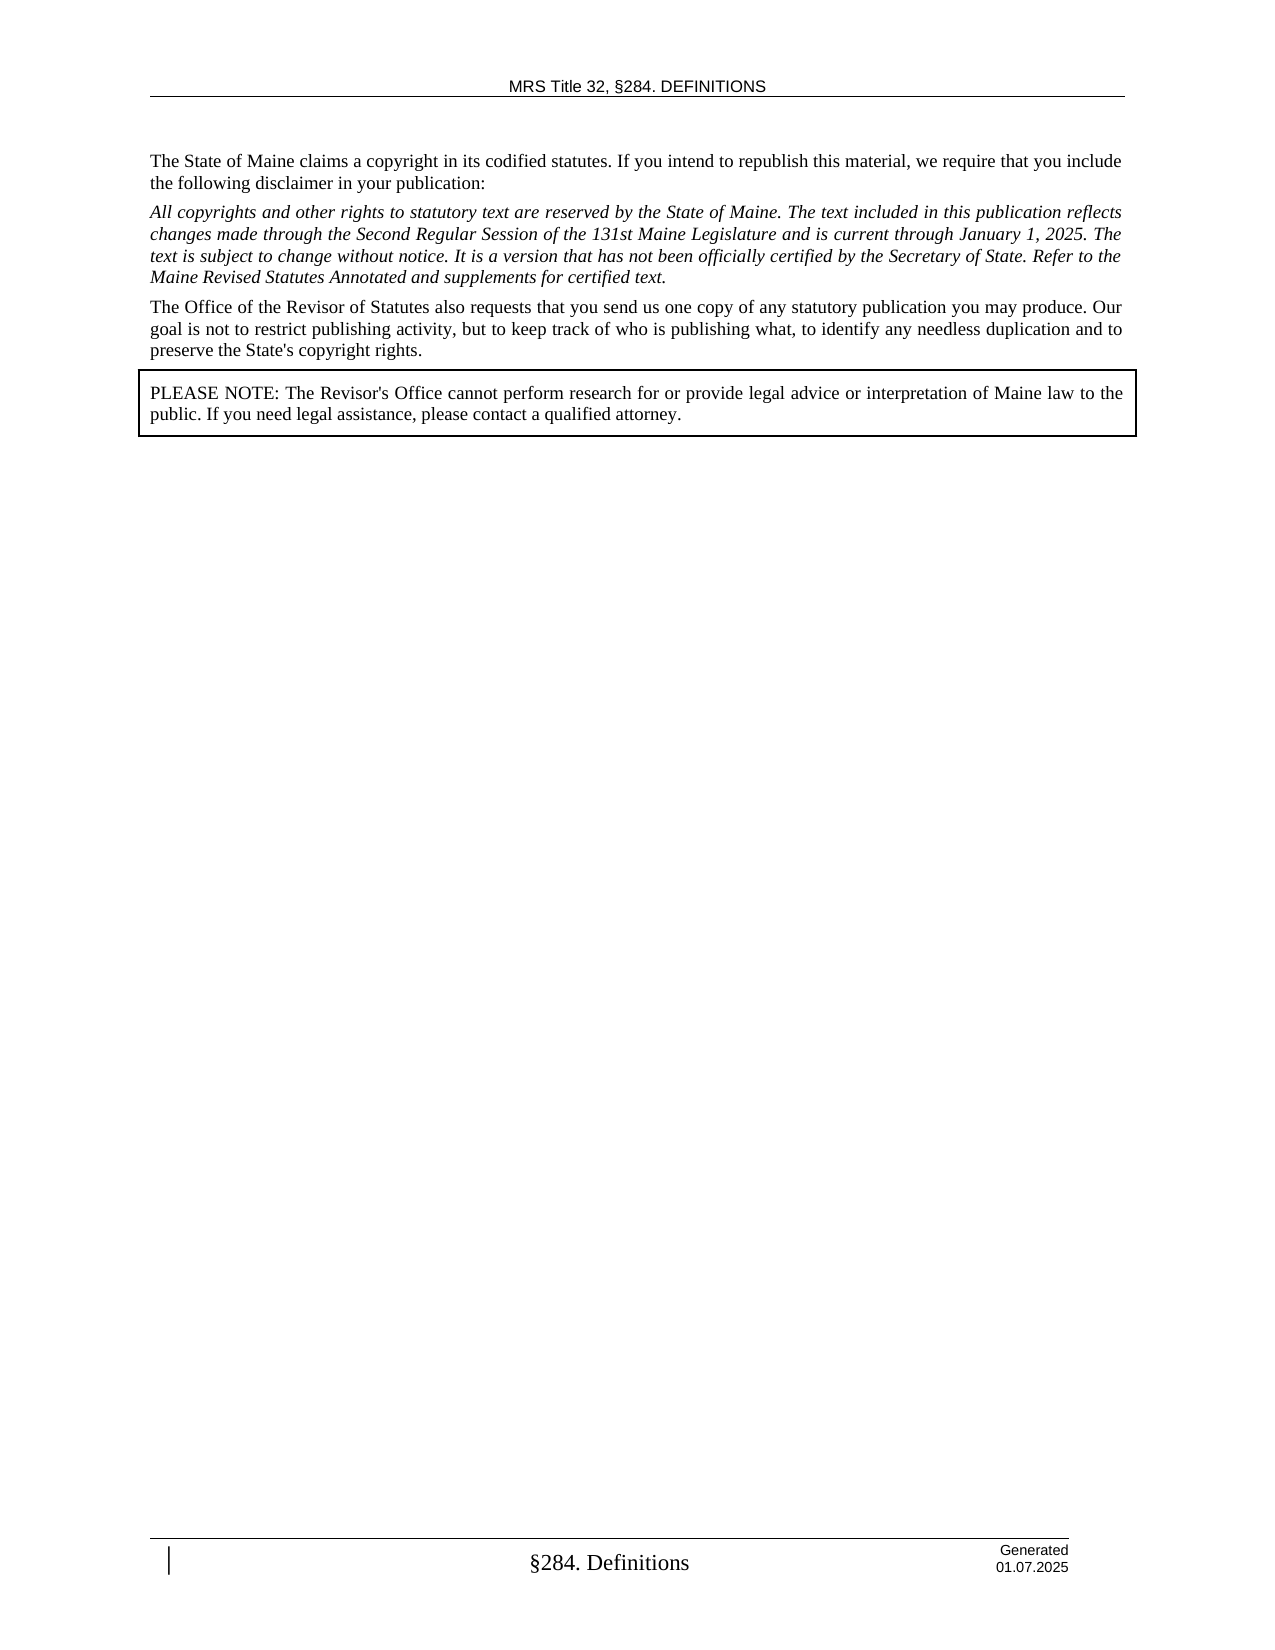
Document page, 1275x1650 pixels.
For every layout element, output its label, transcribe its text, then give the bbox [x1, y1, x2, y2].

text All copyrights and other rights to statutory text are reserved by the State of Maine. The text included in this publication reflects changes made through the Second Regular Session of the 131st Maine Legislature and is current through January 1, 2025 . The text is subject to change without notice. It is a version that has not been officially certified by the Secretary of State. Refer to the Maine Revised Statutes Annotated and supplements for certified text. [150, 201, 1125, 288]
text The Office of the Revisor of Statutes also requests that you send us one copy of any statutory publication you may produce. Our goal is not to restrict publishing activity, but to keep track of who is publishing what, to identify any needless duplication and to preserve the State's copyright rights. [150, 296, 1125, 361]
text The State of Maine claims a copyright in its codified statutes. If you intend to republish this material, we require that you include the following disclaimer in your publication: [150, 150, 1125, 193]
text PLEASE NOTE: The Revisor's Office cannot perform research for or provide legal advice or interpretation of Maine law to the public. If you need legal assistance, please contact a qualified attorney. [140, 371, 1135, 435]
